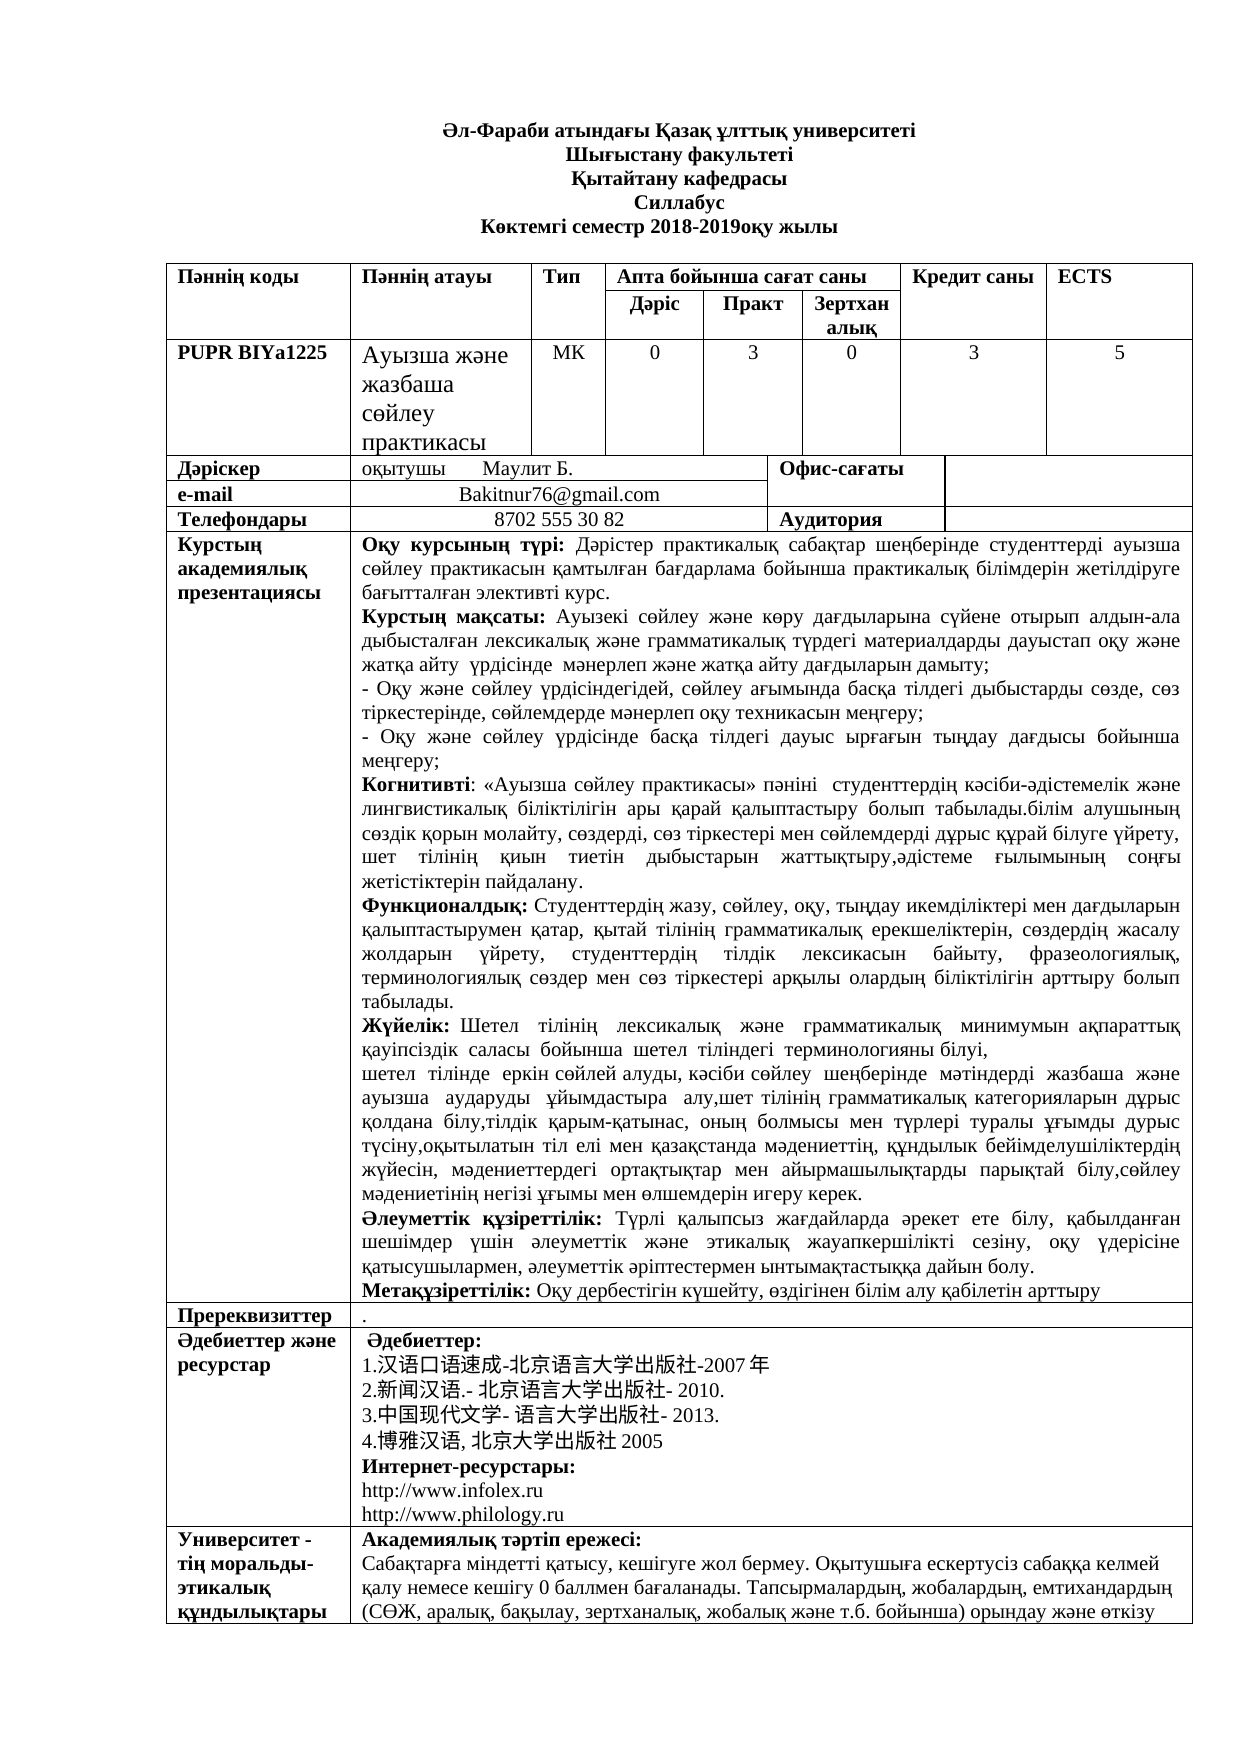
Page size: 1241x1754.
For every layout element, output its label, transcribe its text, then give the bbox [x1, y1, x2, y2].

table_cell 5 [1047, 340, 1192, 455]
table_cell 3 [704, 340, 802, 455]
table_cell 8702 555 30 82 [351, 507, 767, 531]
table_cell PUPR BIYa1225 [167, 340, 350, 455]
table_cell Зертханалық [803, 291, 900, 339]
table_header Әл-Фараби атындағы Қазақ ұлттық университеті Шығыстану факультеті Қытайтану кафедрасы Силлабус Көктемгі семестр 2018-2019оқу жылы [166, 118, 1192, 262]
table_cell Оқу курсының түрі: Дәрістер практикалық сабақтар шеңберінде студенттерді ауызша сөйлеу практикасын қамтылған бағдарлама бойынша практикалық білімдерін жетілдіруге бағытталған элективті курс. Курстың мақсаты: Ауызекі сөйлеу және көру дағдыларына сүйене отырып алдын-ала дыбысталған лексикалық және грамматикалық түрдегі материалдарды дауыстап оқу және жатқа айту үрдісінде мәнерлеп және жатқа айту дағдыларын дамыту; - Оқу және сөйлеу үрдісіндегідей, сөйлеу ағымында басқа тілдегі дыбыстарды сөзде, сөз тіркестерінде, сөйлемдерде мәнерлеп оқу техникасын меңгеру; - Оқу және сөйлеу үрдісінде басқа тілдегі дауыс ырғағын тыңдау дағдысы бойынша меңгеру; Когнитивті: «Ауызша сөйлеу практикасы» пәніні студенттердің кәсіби-әдістемелік және лингвистикалық біліктілігін ары қарай қалыптастыру болып табылады.білім алушының сөздік қорын молайту, сөздерді, сөз тіркестері мен сөйлемдерді дұрыс құрай білуге үйрету, шет тілінің қиын тиетін дыбыстарын жаттықтыру,әдістеме ғылымының соңғы жетістіктерін пайдалану. Функционалдық: Студенттердің жазу, сөйлеу, оқу, тыңдау икемділіктері мен дағдыларын қалыптастырумен қатар, қытай тілінің грамматикалық ерекшеліктерін, сөздердің жасалу жолдарын үйрету, студенттердің тілдік лексикасын байыту, фразеологиялық, терминологиялық сөздер мен сөз тіркестері арқылы олардың біліктілігін арттыру болып табылады. Жүйелік: Шетел тілінің лексикалық және грамматикалық минимумын ақпараттық қауіпсіздік саласы бойынша шетел тіліндегі терминологияны білуі, шетел тілінде еркін сөйлей алуды, кәсіби сөйлеу шеңберінде мәтіндерді жазбаша және ауызша аударуды ұйымдастыра алу,шет тілінің грамматикалық категорияларын дұрыс қолдана білу,тілдік қарым-қатынас, оның болмысы мен түрлері туралы ұғымды дурыс түсіну,оқытылатын тіл елі мен қазақстанда мәдениеттің, құндылык бейімделушіліктердің жүйесін, мәдениеттердегі ортақтықтар мен айырмашылықтарды парықтай білу,сөйлеу мәдениетінің негізі ұғымы мен өлшемдерін игеру керек. Әлеуметтік құзіреттілік: Түрлі қалыпсыз жағдайларда әрекет ете білу, қабылданған шешімдер үшін әлеуметтік және этикалық жауапкершілікті сезіну, оқу үдерісіне қатысушылармен, әлеуметтік әріптестермен ынтымақтастыққа дайын болу. Метақұзіреттілік: Оқу дербестігін күшейту, өздігінен білім алу қабілетін арттыру [351, 532, 1192, 1302]
table_cell Курстың академиялық презентациясы [167, 532, 350, 1302]
table_cell Bakitnur76@gmail.com [351, 481, 767, 506]
table_cell Апта бойынша сағат саны [606, 264, 900, 290]
table_cell Практ [704, 291, 802, 339]
table_cell Кредит саны [901, 264, 1046, 339]
table_cell оқытушы Маулит Б. [351, 456, 767, 480]
table_cell Пәннің атауы [351, 264, 531, 339]
table_cell ECTS [1047, 264, 1192, 339]
table_cell 0 [606, 340, 703, 455]
table_cell [946, 456, 1192, 506]
table_cell Әдебиеттер: 1.汉语口语速成-北京语言大学出版社-2007年 2.新闻汉语.- 北京语言大学出版社- 2010. 3.中国现代文学- 语言大学出版社- 2013. 4.博雅汉语, 北京大学出版社2005 Интернет-ресурстары: http://www.infolex.ru http://www.philology.ru [351, 1328, 1192, 1526]
table_cell Телефондары [167, 507, 350, 531]
table_cell Ауызша және жазбаша сөйлеу практикасы [351, 340, 531, 455]
table_cell Пәннің коды [167, 264, 350, 339]
table_cell 0 [803, 340, 900, 455]
table_cell Дәріс [606, 291, 703, 339]
table_cell Аудитория [768, 507, 944, 531]
table_cell e-mail [167, 481, 350, 506]
table_cell Дәріскер [167, 456, 350, 480]
table_cell Офис-сағаты [768, 456, 944, 506]
table_cell 3 [901, 340, 1046, 455]
table_cell Әдебиеттер және ресурстар [167, 1328, 350, 1526]
table_cell Пререквизиттер [167, 1303, 350, 1327]
table_cell Тип [532, 264, 605, 339]
table_cell [946, 507, 1192, 531]
table_cell . [351, 1303, 1192, 1327]
table_cell MК [532, 340, 605, 455]
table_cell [351, 1527, 1192, 1623]
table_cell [167, 1527, 350, 1623]
